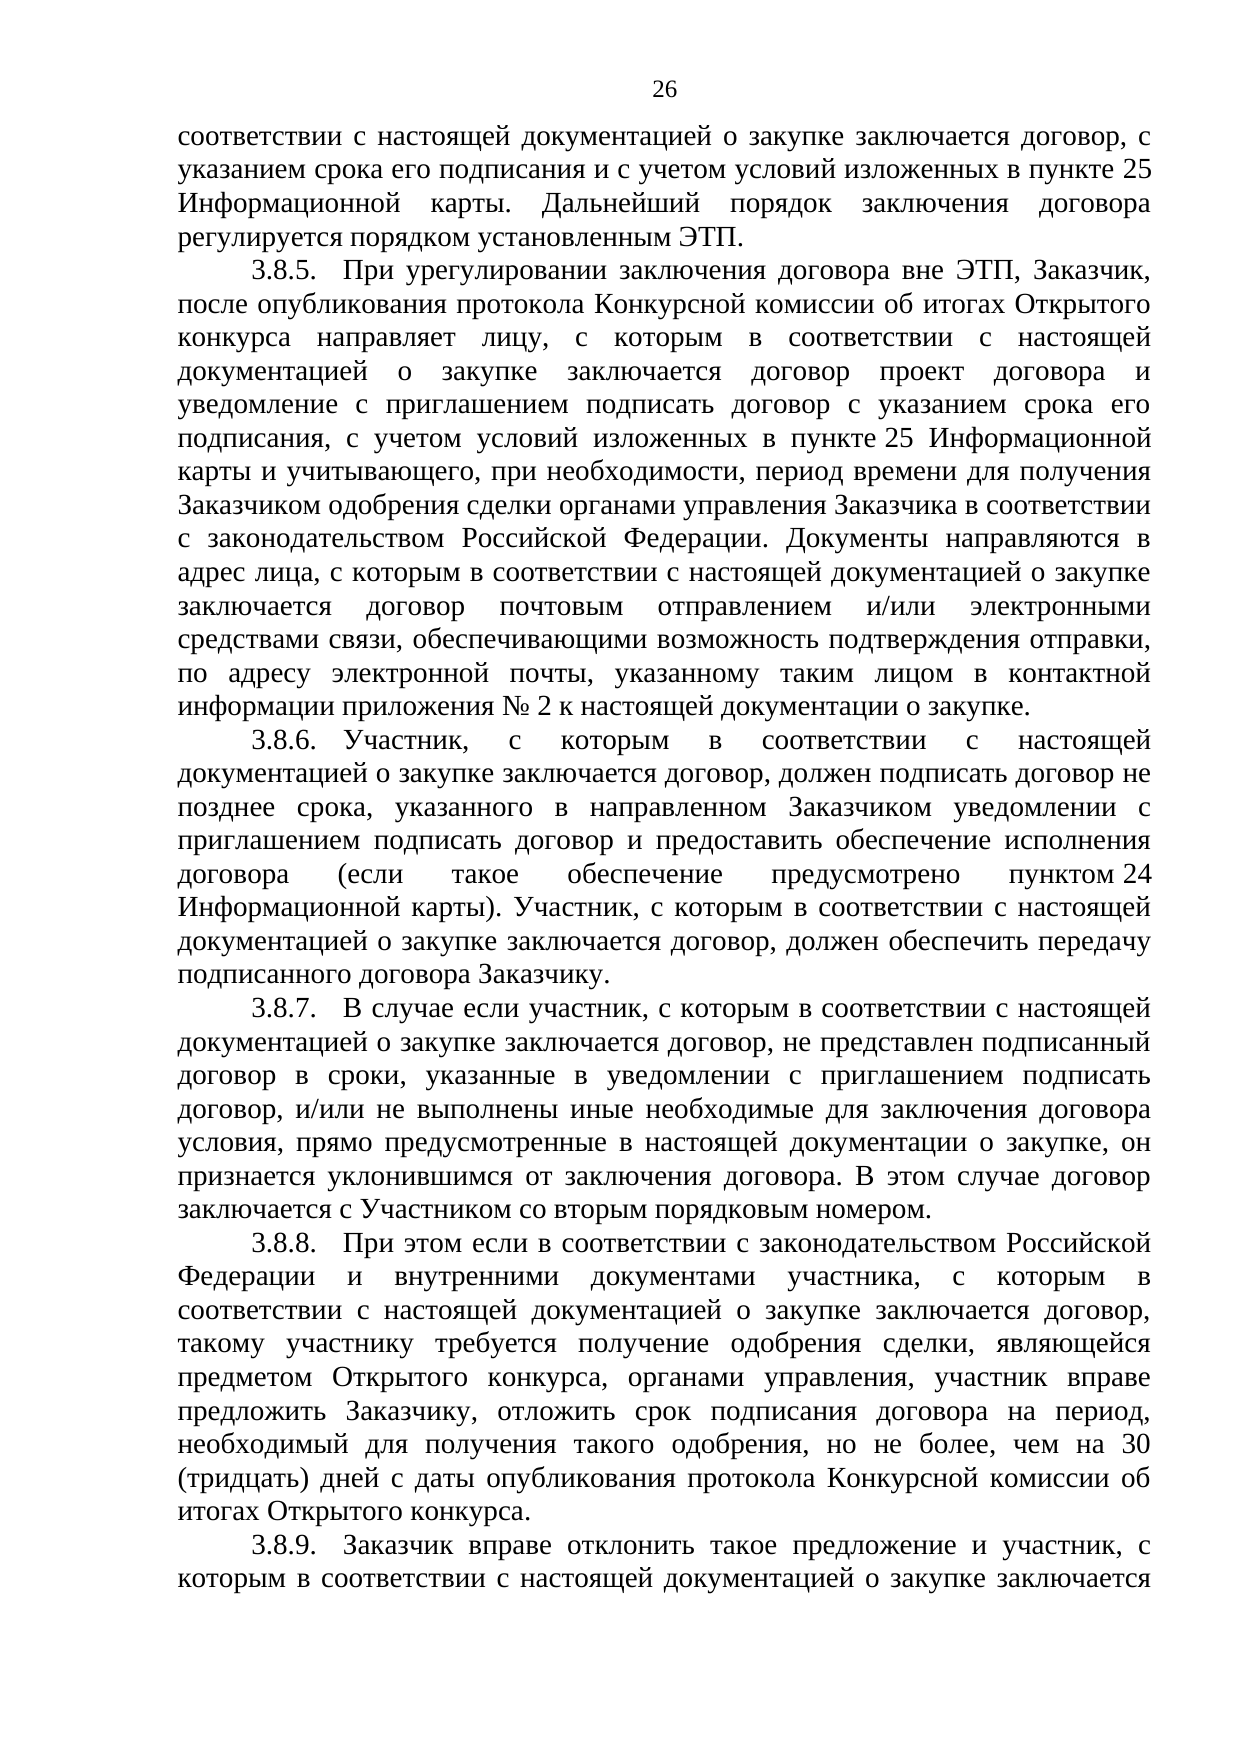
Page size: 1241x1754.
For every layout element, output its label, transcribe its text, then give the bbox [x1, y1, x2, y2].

list Участник, с которым в соответствии с настоящей документацией о закупке заключается договор, должен подписать договор не позднее срока, указанного в направленном Заказчиком уведомлении с приглашением подписать договор и предоставить обеспечение исполнения договора (если такое обеспечение предусмотрено пунктом 24 Информационной карты). Участник, с которым в соответствии с настоящей документацией о закупке заключается договор, должен обеспечить передачу подписанного договора Заказчику. [177, 722, 1152, 990]
list При этом если в соответствии с законодательством Российской Федерации и внутренними документами участника, с которым в соответствии с настоящей документацией о закупке заключается договор, такому участнику требуется получение одобрения сделки, являющейся предметом Открытого конкурса, органами управления, участник вправе предложить Заказчику, отложить срок подписания договора на период, необходимый для получения такого одобрения, но не более, чем на 30 (тридцать) дней с даты опубликования протокола Конкурсной комиссии об итогах Открытого конкурса. [177, 1225, 1152, 1527]
list При урегулировании заключения договора вне ЭТП, Заказчик, после опубликования протокола Конкурсной комиссии об итогах Открытого конкурса направляет лицу, с которым в соответствии с настоящей документацией о закупке заключается договор проект договора и уведомление с приглашением подписать договор с указанием срока его подписания, с учетом условий изложенных в пункте 25 Информационной карты и учитывающего, при необходимости, период времени для получения Заказчиком одобрения сделки органами управления Заказчика в соответствии с законодательством Российской Федерации. Документы направляются в адрес лица, с которым в соответствии с настоящей документацией о закупке заключается договор почтовым отправлением и/или электронными средствами связи, обеспечивающими возможность подтверждения отправки, по адресу электронной почты, указанному таким лицом в контактной информации приложения № 2 к настоящей документации о закупке. [177, 252, 1152, 722]
list В случае если участник, с которым в соответствии с настоящей документацией о закупке заключается договор, не представлен подписанный договор в сроки, указанные в уведомлении с приглашением подписать договор, и/или не выполнены иные необходимые для заключения договора условия, прямо предусмотренные в настоящей документации о закупке, он признается уклонившимся от заключения договора. В этом случае договор заключается с Участником со вторым порядковым номером. [177, 990, 1152, 1225]
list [177, 1527, 1152, 1594]
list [177, 118, 1152, 252]
